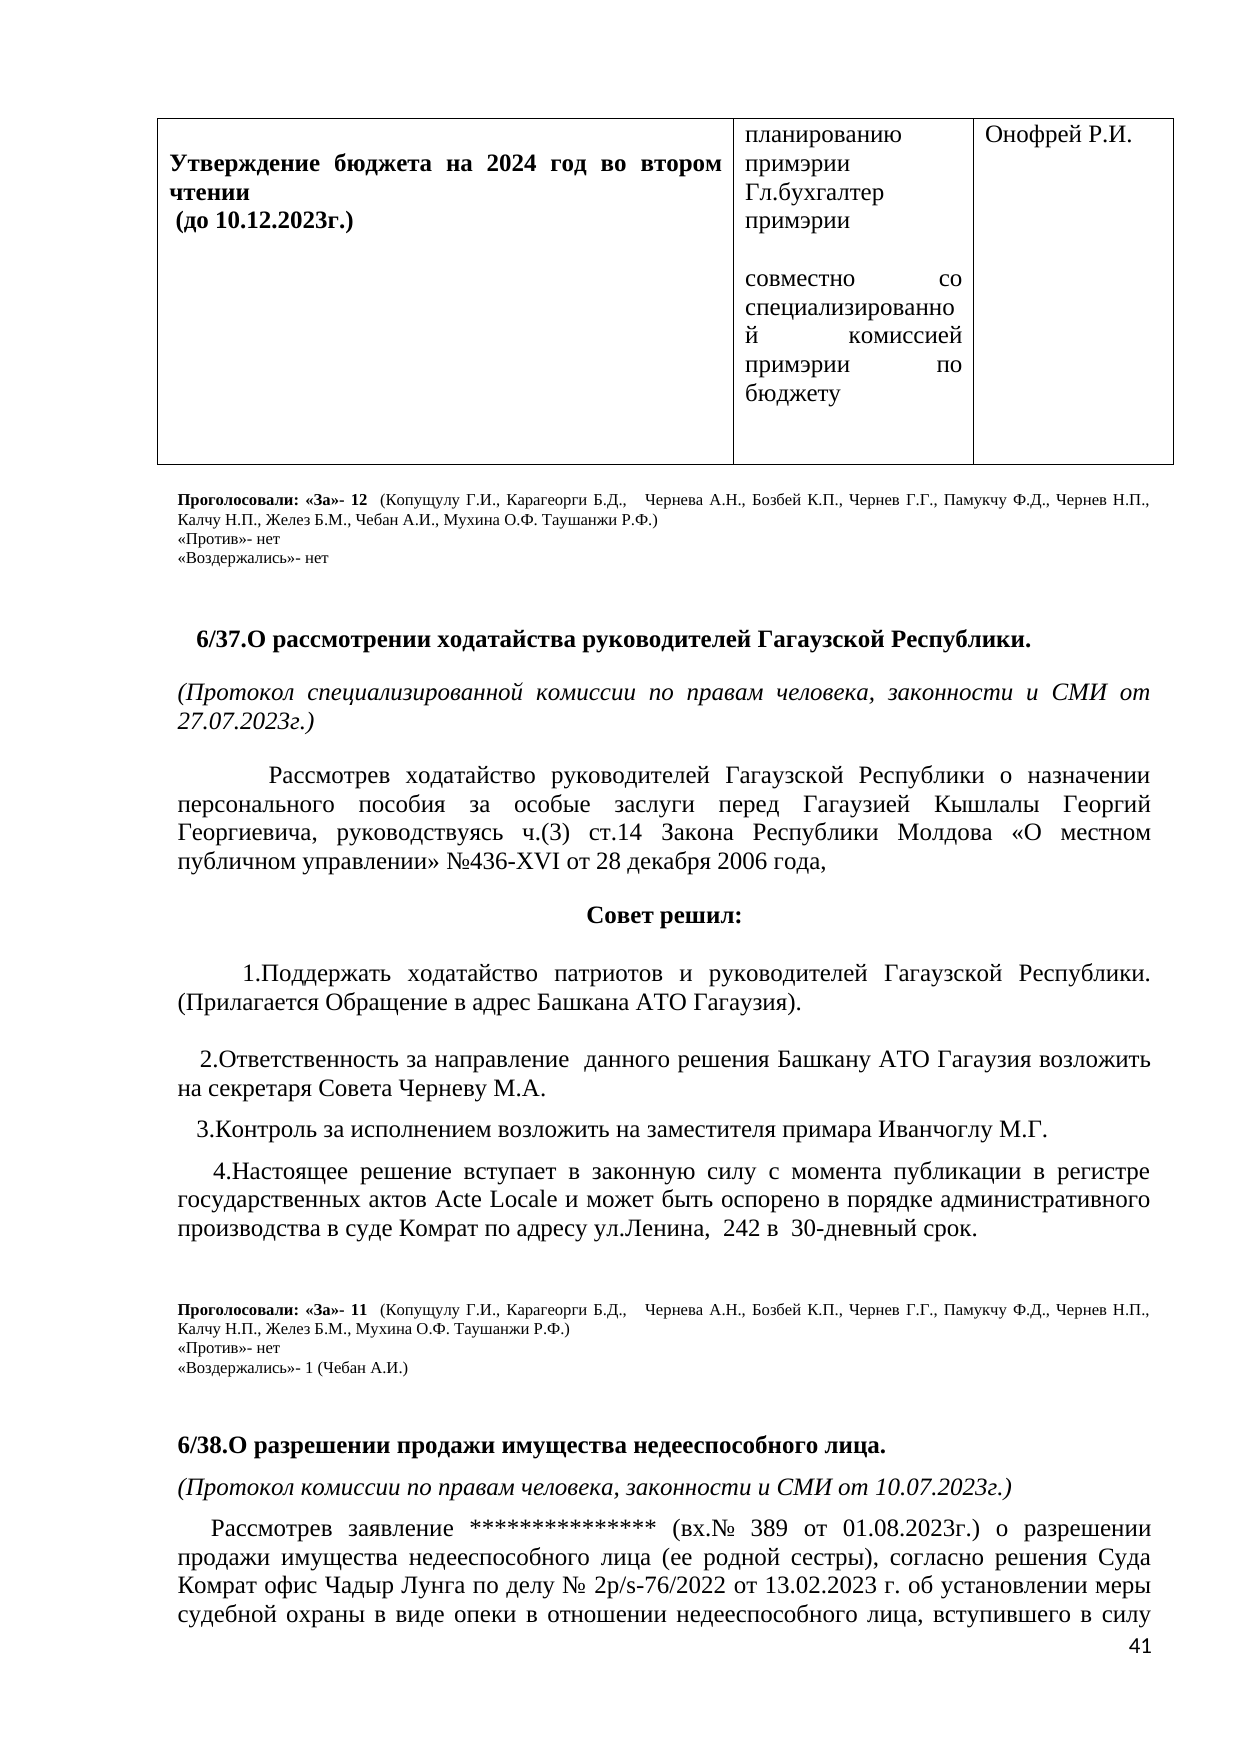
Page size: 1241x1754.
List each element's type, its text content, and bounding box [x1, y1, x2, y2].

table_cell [158, 119, 733, 464]
text «Воздержались»- нет [177, 548, 1152, 567]
text Рассмотрев ходатайство руководителей Гагаузской Республики о назначении персонального пособия за особые заслуги перед Гагаузией Кышлалы Георгий Георгиевича, руководствуясь ч.(3) ст.14 Закона Республики Молдова «О местном публичном управлении» №436-XVI от 28 декабря 2006 года, [177, 760, 1152, 875]
text (Протокол комиссии по правам человека, законности и СМИ от 10.07.2023г.) [177, 1472, 1152, 1500]
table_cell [734, 119, 973, 464]
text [177, 1513, 1152, 1628]
text Проголосовали: «За»- 11 (Копущулу Г.И., Карагеорги Б.Д., Чернева А.Н., Бозбей К.П., Чернев Г.Г., Памукчу Ф.Д., Чернев Н.П., Калчу Н.П., Желез Б.М., Мухина О.Ф. Таушанжи Р.Ф.) [177, 1300, 1152, 1338]
text «Против»- нет [177, 528, 1152, 548]
text «Воздержались»- 1 (Чебан А.И.) [177, 1357, 1152, 1377]
text Совет решил: [177, 900, 1152, 929]
text 4.Настоящее решение вступает в законную силу с момента публикации в регистре государственных актов Acte Locale и может быть оспорено в порядке административного производства в суде Комрат по адресу ул.Ленина, 242 в 30-дневный срок. [177, 1156, 1152, 1242]
text 6/38.О разрешении продажи имущества недееспособного лица. [177, 1430, 1152, 1459]
text (Протокол специализированной комиссии по правам человека, законности и СМИ от 27.07.2023г.) [177, 677, 1152, 735]
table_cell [974, 119, 1173, 464]
text «Против»- нет [177, 1338, 1152, 1357]
text 1.Поддержать ходатайство патриотов и руководителей Гагаузской Республики. (Прилагается Обращение в адрес Башкана АТО Гагаузия). [177, 958, 1152, 1015]
text 2.Ответственность за направление данного решения Башкану АТО Гагаузия возложить на секретаря Совета Черневу М.А. [177, 1044, 1152, 1102]
text 3.Контроль за исполнением возложить на заместителя примара Иванчоглу М.Г. [177, 1114, 1152, 1143]
text Проголосовали: «За»- 12 (Копущулу Г.И., Карагеорги Б.Д., Чернева А.Н., Бозбей К.П., Чернев Г.Г., Памукчу Ф.Д., Чернев Н.П., Калчу Н.П., Желез Б.М., Чебан А.И., Мухина О.Ф. Таушанжи Р.Ф.) [177, 490, 1152, 528]
text 6/37.О рассмотрении ходатайства руководителей Гагаузской Республики. [177, 624, 1152, 652]
